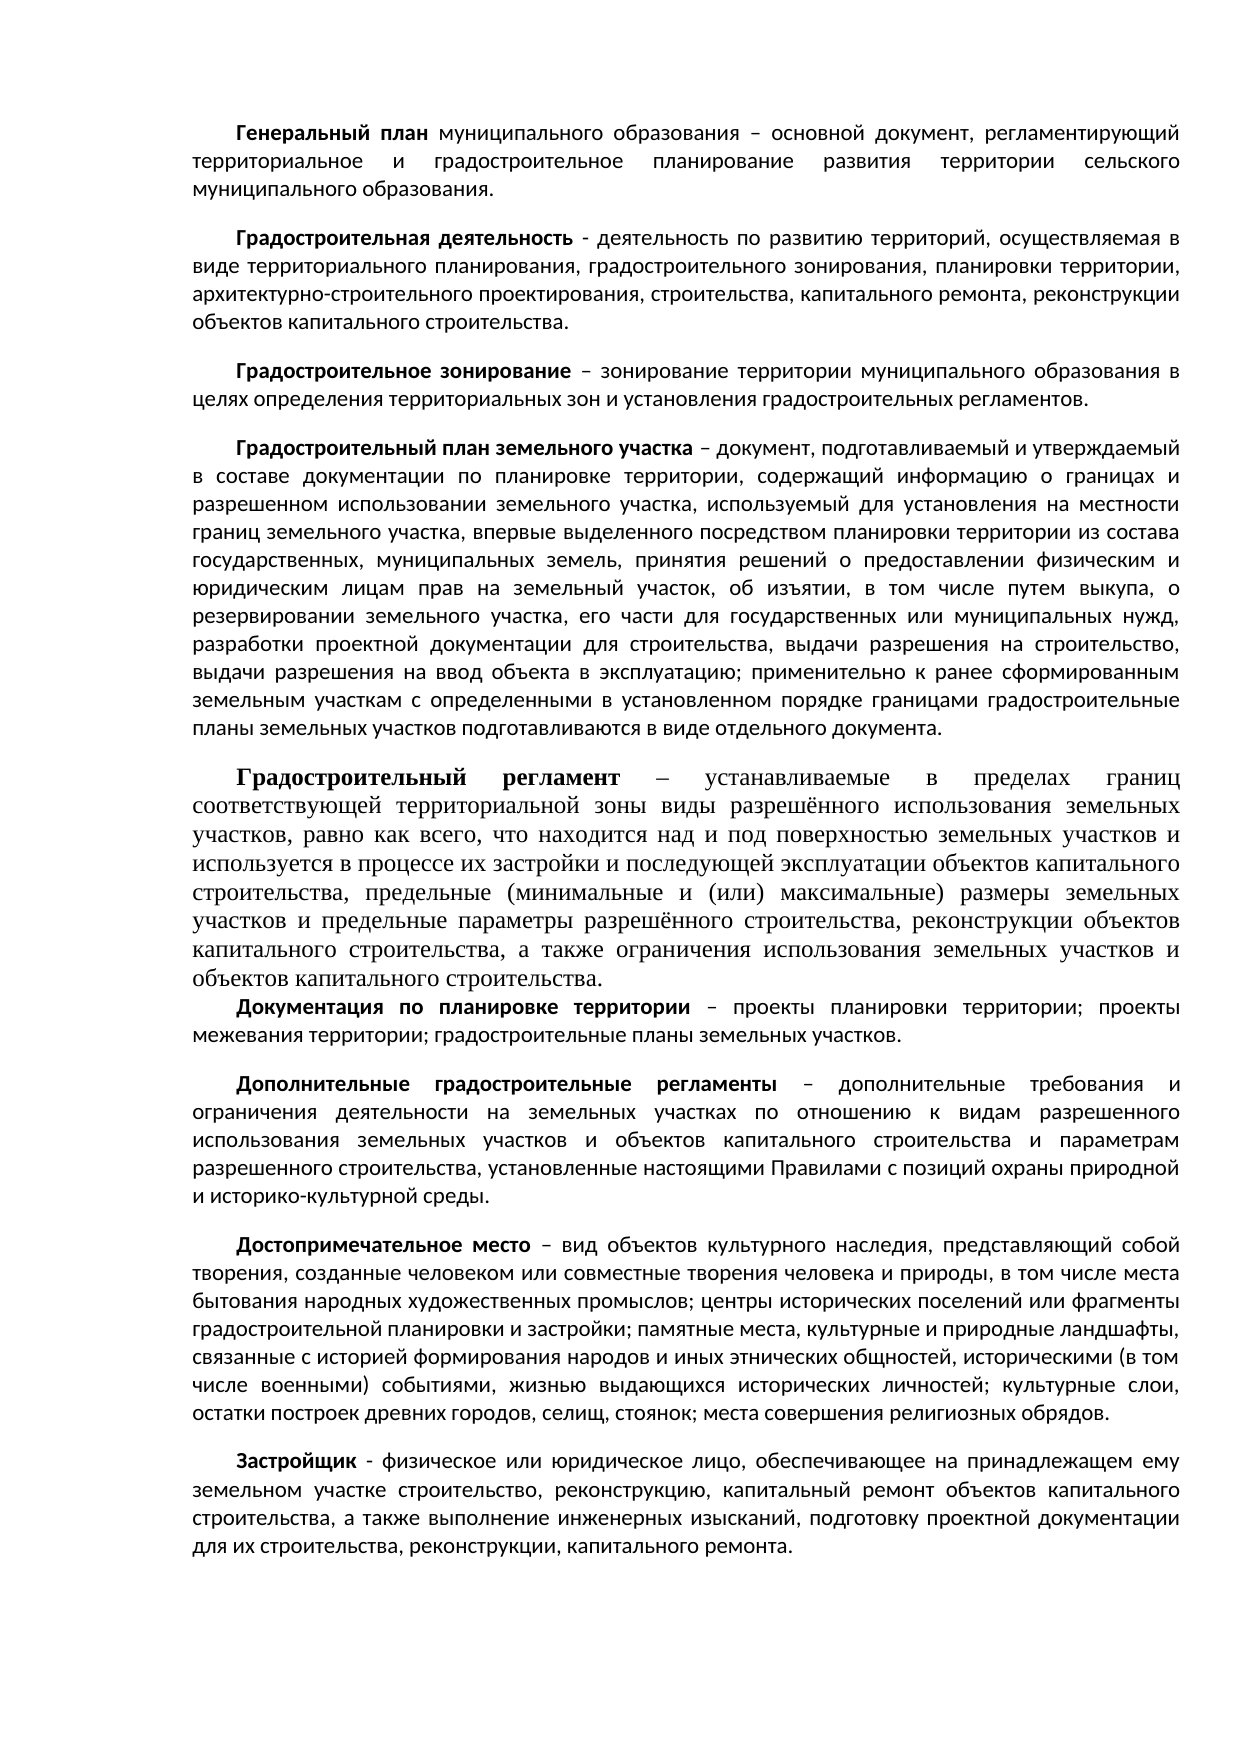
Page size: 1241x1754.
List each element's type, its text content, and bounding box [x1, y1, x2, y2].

text Дополнительные градостроительные регламенты – дополнительные требования и ограничения деятельности на земельных участках по отношению к видам разрешенного использования земельных участков и объектов капитального строительства и параметрам разрешенного строительства, установленные настоящими Правилами с позиций охраны природной и историко-культурной среды. [192, 1069, 1181, 1209]
text Градостроительный план земельного участка – документ, подготавливаемый и утверждаемый в составе документации по планировке территории, содержащий информацию о границах и разрешенном использовании земельного участка, используемый для установления на местности границ земельного участка, впервые выделенного посредством планировки территории из состава государственных, муниципальных земель, принятия решений о предоставлении физическим и юридическим лицам прав на земельный участок, об изъятии, в том числе путем выкупа, о резервировании земельного участка, его части для государственных или муниципальных нужд, разработки проектной документации для строительства, выдачи разрешения на строительство, выдачи разрешения на ввод объекта в эксплуатацию; применительно к ранее сформированным земельным участкам с определенными в установленном порядке границами градостроительные планы земельных участков подготавливаются в виде отдельного документа. [192, 433, 1181, 741]
text Градостроительное зонирование – зонирование территории муниципального образования в целях определения территориальных зон и установления градостроительных регламентов. [192, 356, 1181, 412]
text Генеральный план муниципального образования – основной документ, регламентирующий территориальное и градостроительное планирование развития территории сельского муниципального образования. [192, 118, 1181, 202]
text Застройщик - физическое или юридическое лицо, обеспечивающее на принадлежащем ему земельном участке строительство, реконструкцию, капитальный ремонт объектов капитального строительства, а также выполнение инженерных изысканий, подготовку проектной документации для их строительства, реконструкции, капитального ремонта. [192, 1447, 1181, 1559]
text Документация по планировке территории – проекты планировки территории; проекты межевания территории; градостроительные планы земельных участков. [192, 992, 1181, 1048]
text Достопримечательное место – вид объектов культурного наследия, представляющий собой творения, созданные человеком или совместные творения человека и природы, в том числе места бытования народных художественных промыслов; центры исторических поселений или фрагменты градостроительной планировки и застройки; памятные места, культурные и природные ландшафты, связанные с историей формирования народов и иных этнических общностей, историческими (в том числе военными) событиями, жизнью выдающихся исторических личностей; культурные слои, остатки построек древних городов, селищ, стоянок; места совершения религиозных обрядов. [192, 1230, 1181, 1426]
text Градостроительный регламент – устанавливаемые в пределах границ соответствующей территориальной зоны виды разрешённого использования земельных участков, равно как всего, что находится над и под поверхностью земельных участков и используется в процессе их застройки и последующей эксплуатации объектов капитального строительства, предельные (минимальные и (или) максимальные) размеры земельных участков и предельные параметры разрешённого строительства, реконструкции объектов капитального строительства, а также ограничения использования земельных участков и объектов капитального строительства. [192, 762, 1181, 992]
text Градостроительная деятельность - деятельность по развитию территорий, осуществляемая в виде территориального планирования, градостроительного зонирования, планировки территории, архитектурно-строительного проектирования, строительства, капитального ремонта, реконструкции объектов капитального строительства. [192, 223, 1181, 335]
